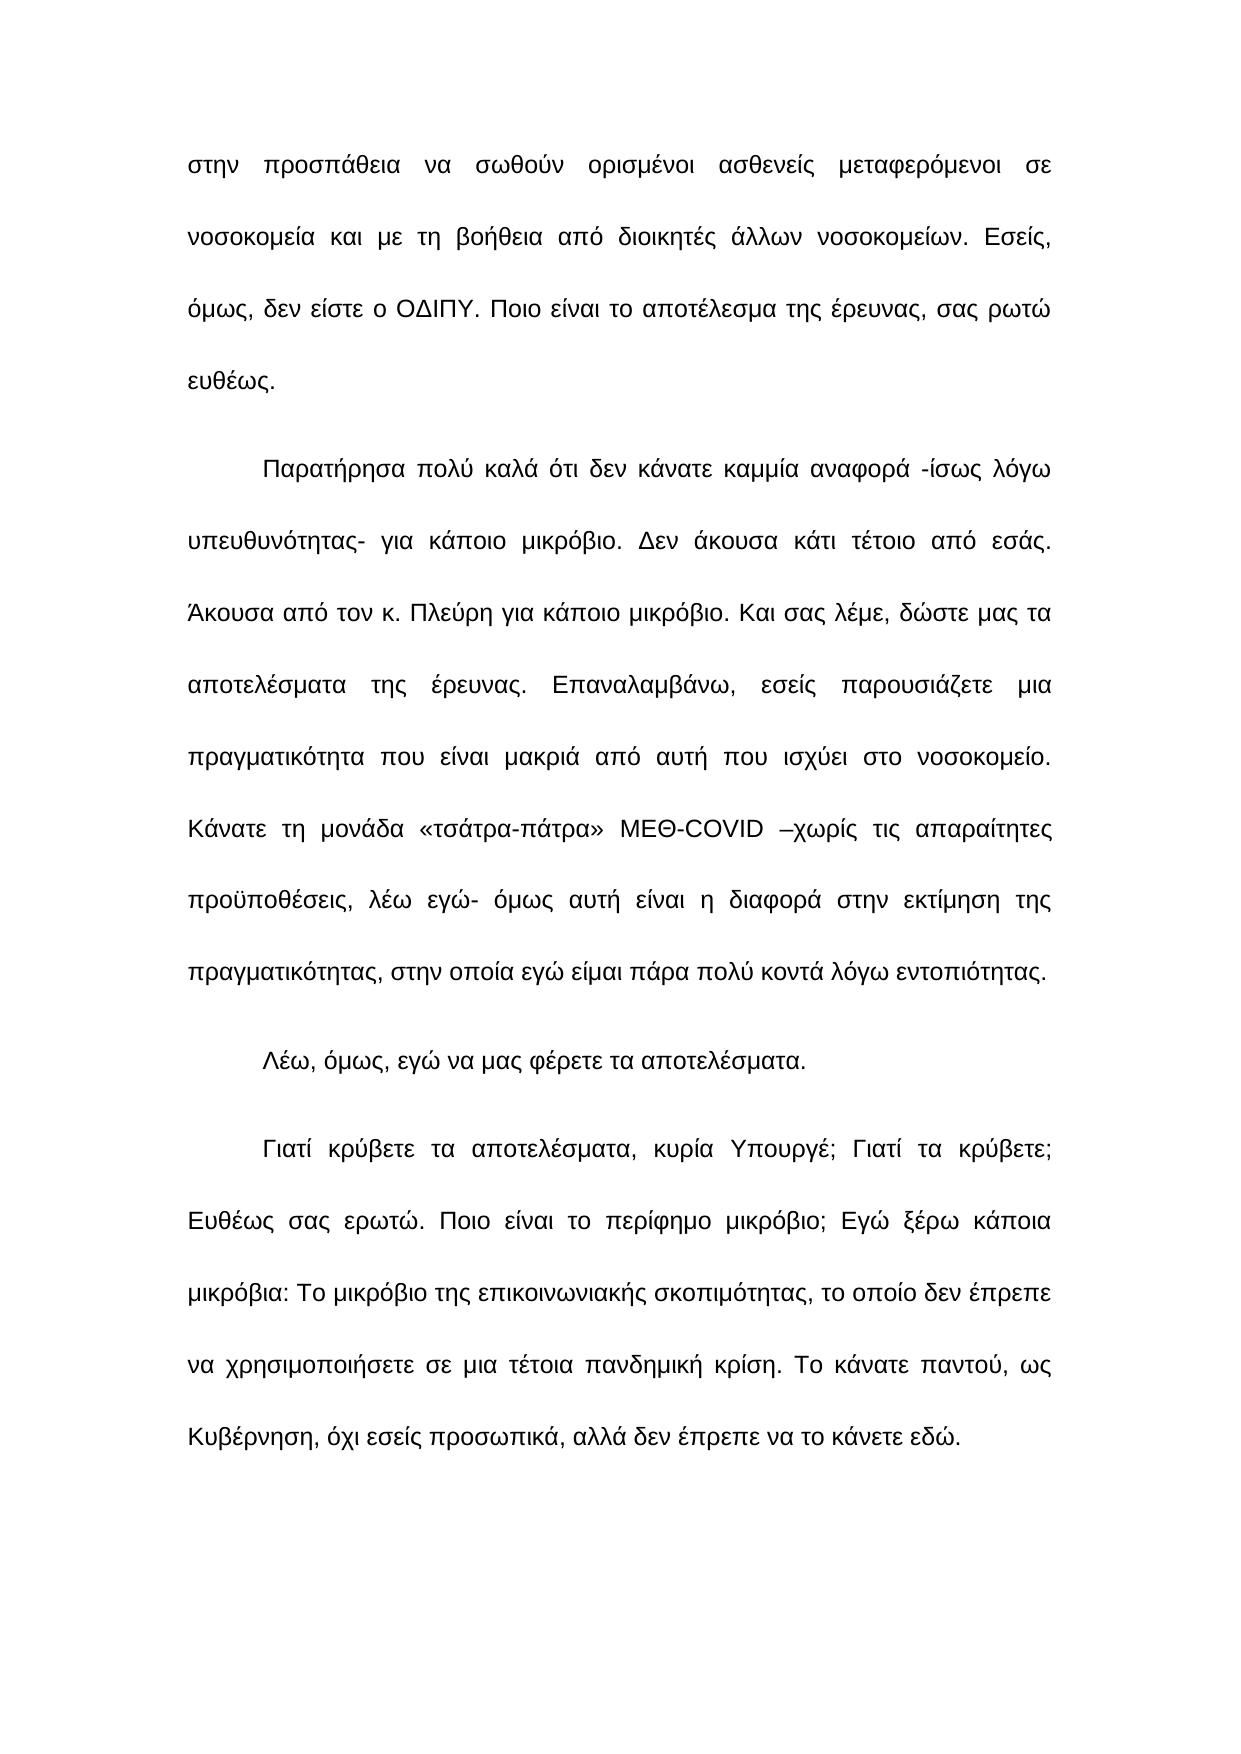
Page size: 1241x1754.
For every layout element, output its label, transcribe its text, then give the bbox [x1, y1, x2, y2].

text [187, 150, 1053, 394]
text Παρατήρησα πολύ καλά ότι δεν κάνατε καμμία αναφορά -ίσως λόγω υπευθυνότητας- για κάποιο μικρόβιο. Δεν άκουσα κάτι τέτοιο από εσάς. Άκουσα από τον κ. Πλεύρη για κάποιο μικρόβιο. Και σας λέμε, δώστε μας τα αποτελέσματα της έρευνας. Επαναλαμβάνω, εσείς παρουσιάζετε μια πραγματικότητα που είναι μακριά από αυτή που ισχύει στο νοσοκομείο. Κάνατε τη μονάδα «τσάτρα-πάτρα» ΜΕΘ-COVID –χωρίς τις απαραίτητες προϋποθέσεις, λέω εγώ- όμως αυτή είναι η διαφορά στην εκτίμηση της πραγματικότητας, στην οποία εγώ είμαι πάρα πολύ κοντά λόγω εντοπιότητας. [187, 454, 1053, 986]
text Γιατί κρύβετε τα αποτελέσματα, κυρία Υπουργέ; Γιατί τα κρύβετε; Ευθέως σας ερωτώ. Ποιο είναι το περίφημο μικρόβιο; Εγώ ξέρω κάποια μικρόβια: Το μικρόβιο της επικοινωνιακής σκοπιμότητας, το οποίο δεν έπρεπε να χρησιμοποιήσετε σε μια τέτοια πανδημική κρίση. Το κάνατε παντού, ως Κυβέρνηση, όχι εσείς προσωπικά, αλλά δεν έπρεπε να το κάνετε εδώ. [187, 1134, 1053, 1451]
text Λέω, όμως, εγώ να μας φέρετε τα αποτελέσματα. [187, 1046, 1053, 1074]
